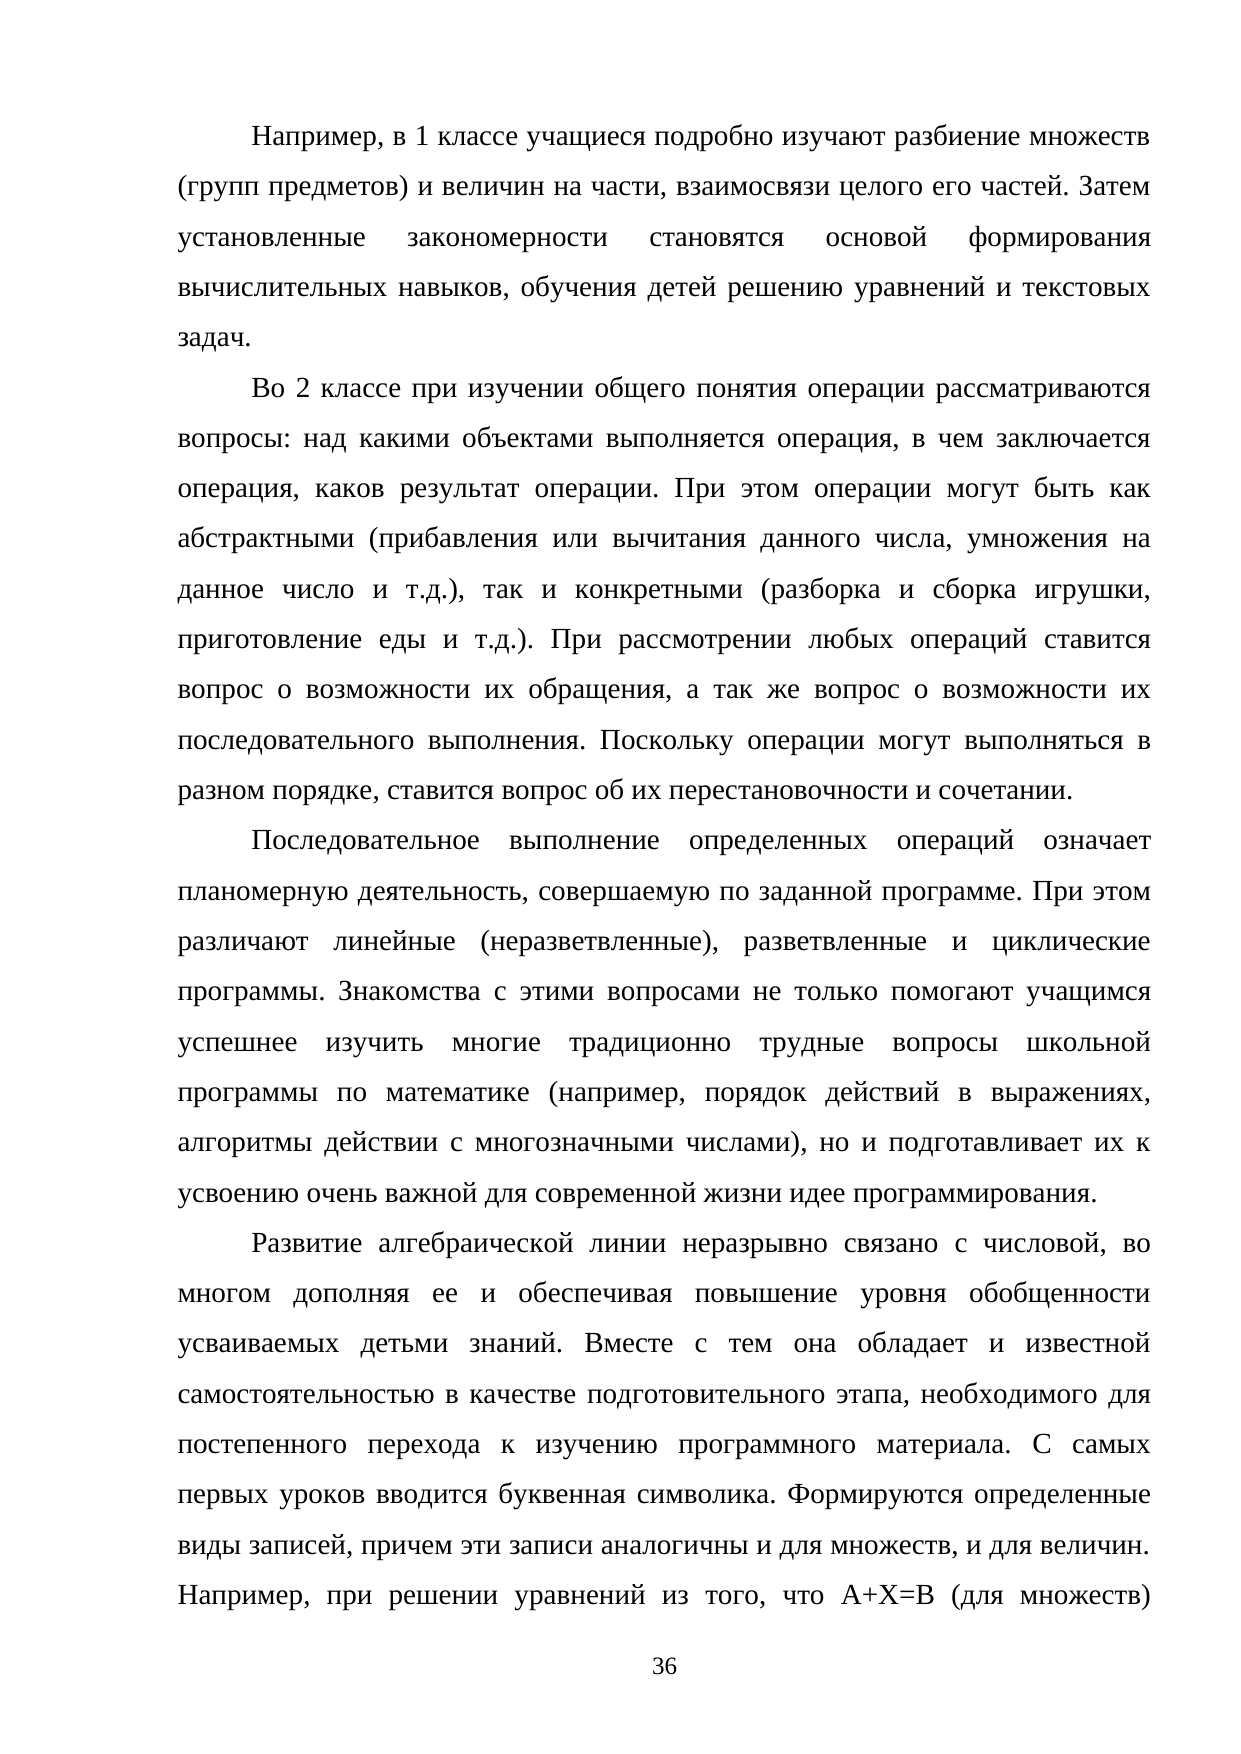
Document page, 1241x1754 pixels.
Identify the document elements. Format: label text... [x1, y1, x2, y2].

text Например, в 1 классе учащиеся подробно изучают разбиение множеств (групп предметов) и величин на части, взаимосвязи целого его частей. Затем установленные закономерности становятся основой формирования вычислительных навыков, обучения детей решению уравнений и текстовых задач. [177, 118, 1152, 353]
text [177, 1225, 1152, 1611]
text Последовательное выполнение определенных операций означает планомерную деятельность, совершаемую по заданной программе. При этом различают линейные (неразветвленные), разветвленные и циклические программы. Знакомства с этими вопросами не только помогают учащимся успешнее изучить многие традиционно трудные вопросы школьной программы по математике (например, порядок действий в выражениях, алгоритмы действии с многозначными числами), но и подготавливает их к усвоению очень важной для современной жизни идее программирования. [177, 822, 1152, 1208]
text Во 2 классе при изучении общего понятия операции рассматриваются вопросы: над какими объектами выполняется операция, в чем заключается операция, каков результат операции. При этом операции могут быть как абстрактными (прибавления или вычитания данного числа, умножения на данное число и т.д.), так и конкретными (разборка и сборка игрушки, приготовление еды и т.д.). При рассмотрении любых операций ставится вопрос о возможности их обращения, а так же вопрос о возможности их последовательного выполнения. Поскольку операции могут выполняться в разном порядке, ставится вопрос об их перестановочности и сочетании. [177, 370, 1152, 806]
